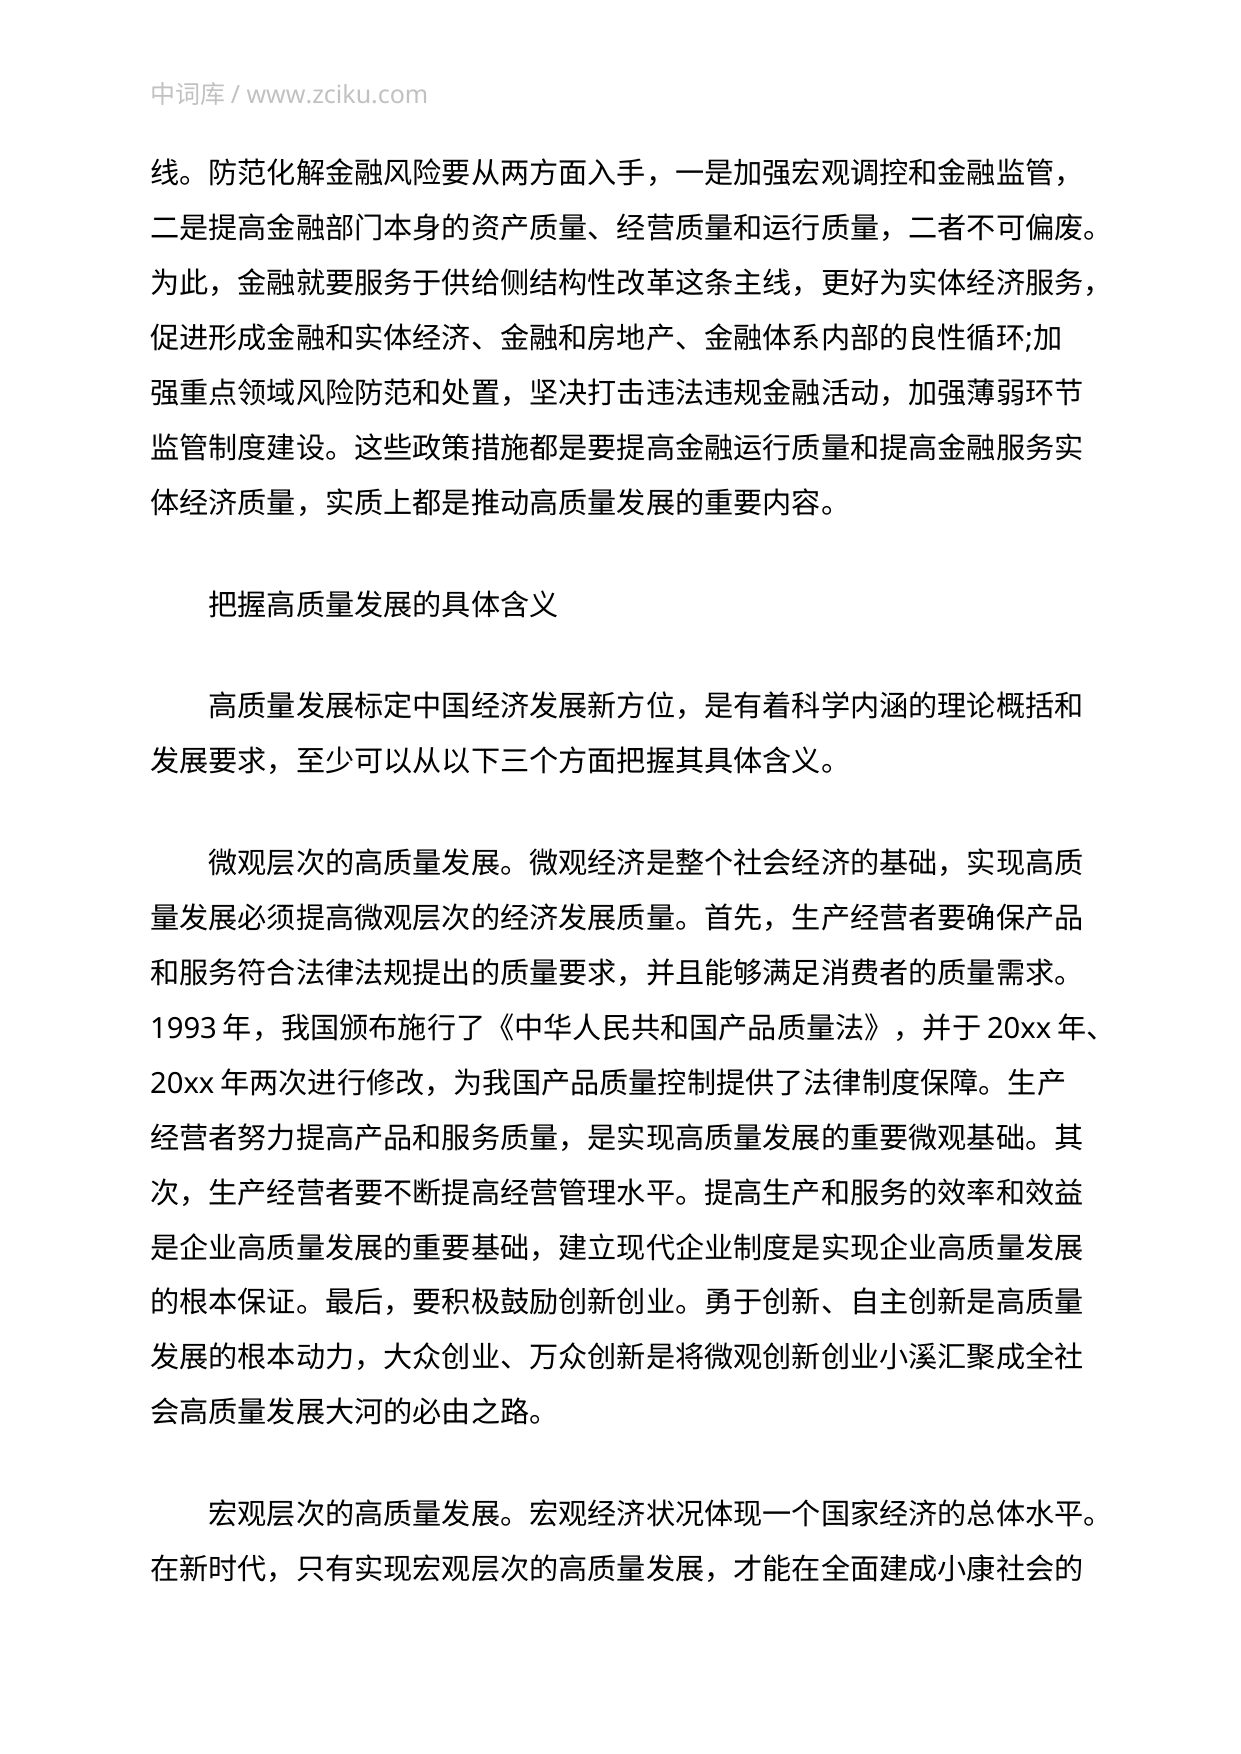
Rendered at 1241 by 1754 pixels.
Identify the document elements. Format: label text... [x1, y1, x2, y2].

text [150, 150, 1090, 522]
text 高质量发展标定中国经济发展新方位，是有着科学内涵的理论概括和发展要求，至少可以从以下三个方面把握其具体含义。 [150, 683, 1090, 780]
text 微观层次的高质量发展。微观经济是整个社会经济的基础，实现高质量发展必须提高微观层次的经济发展质量。首先，生产经营者要确保产品和服务符合法律法规提出的质量要求，并且能够满足消费者的质量需求。1993年，我国颁布施行了《中华人民共和国产品质量法》，并于20xx年、20xx年两次进行修改，为我国产品质量控制提供了法律制度保障。生产经营者努力提高产品和服务质量，是实现高质量发展的重要微观基础。其次，生产经营者要不断提高经营管理水平。提高生产和服务的效率和效益是企业高质量发展的重要基础，建立现代企业制度是实现企业高质量发展的根本保证。最后，要积极鼓励创新创业。勇于创新、自主创新是高质量发展的根本动力，大众创业、万众创新是将微观创新创业小溪汇聚成全社会高质量发展大河的必由之路。 [150, 840, 1090, 1431]
text 把握高质量发展的具体含义 [150, 581, 1090, 623]
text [150, 1491, 1090, 1588]
